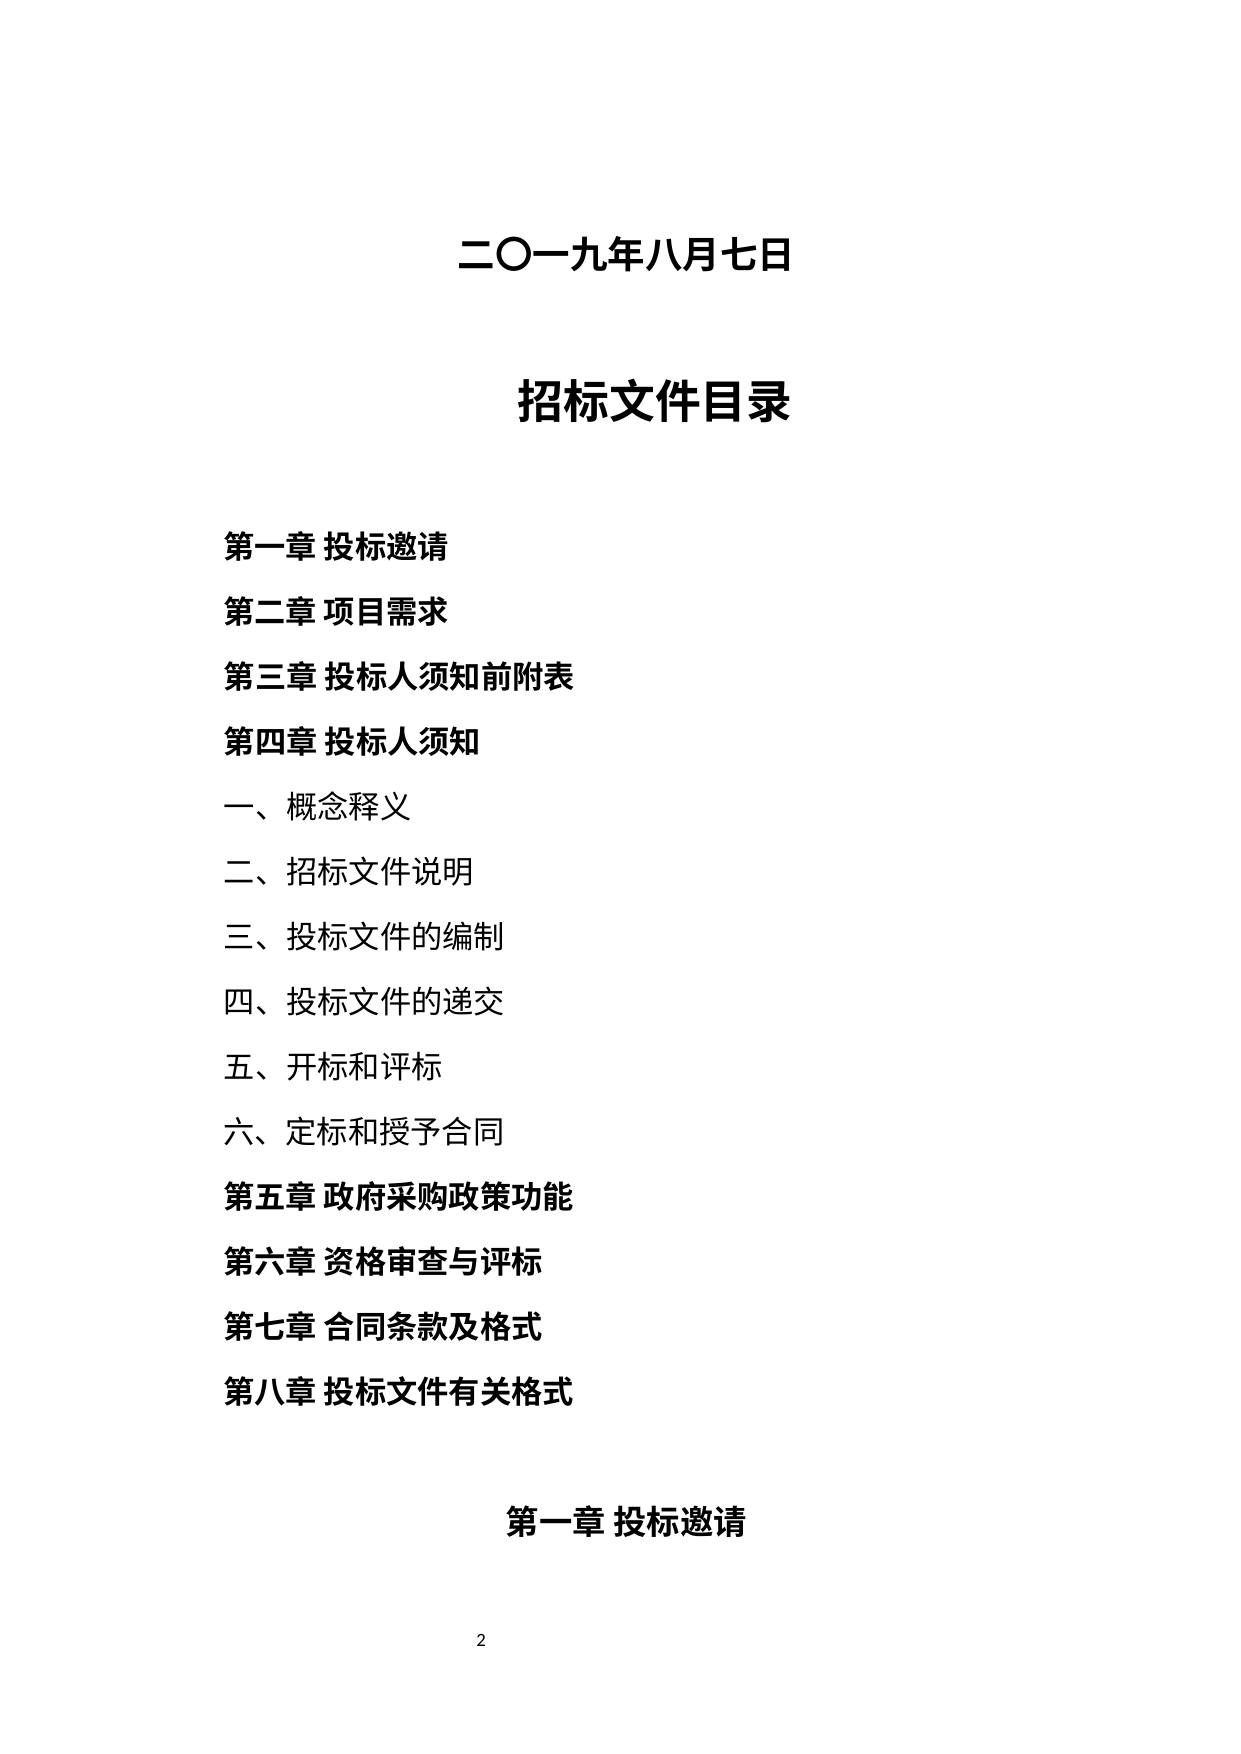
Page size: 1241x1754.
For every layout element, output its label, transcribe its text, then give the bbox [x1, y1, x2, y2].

text 五、开标和评标 [165, 1032, 1087, 1097]
text 第六章 资格审查与评标 [165, 1227, 1087, 1292]
text 第一章 投标邀请 [165, 1487, 1087, 1552]
text 第一章 投标邀请 [165, 512, 1087, 577]
text 四、投标文件的递交 [165, 967, 1087, 1032]
text 一、概念释义 [165, 772, 1087, 837]
text 第二章 项目需求 [165, 577, 1087, 642]
text 第五章 政府采购政策功能 [165, 1162, 1087, 1227]
text 六、定标和授予合同 [165, 1097, 1087, 1162]
text 第三章 投标人须知前附表 [165, 642, 1087, 707]
text 招标文件目录 [165, 349, 1087, 447]
text 二、招标文件说明 [165, 837, 1087, 902]
text 三、投标文件的编制 [165, 902, 1087, 967]
text 二〇一九年八月七日 [165, 219, 1087, 284]
text 第四章 投标人须知 [165, 707, 1087, 772]
text 第八章 投标文件有关格式 [165, 1357, 1087, 1422]
text 第七章 合同条款及格式 [165, 1292, 1087, 1357]
